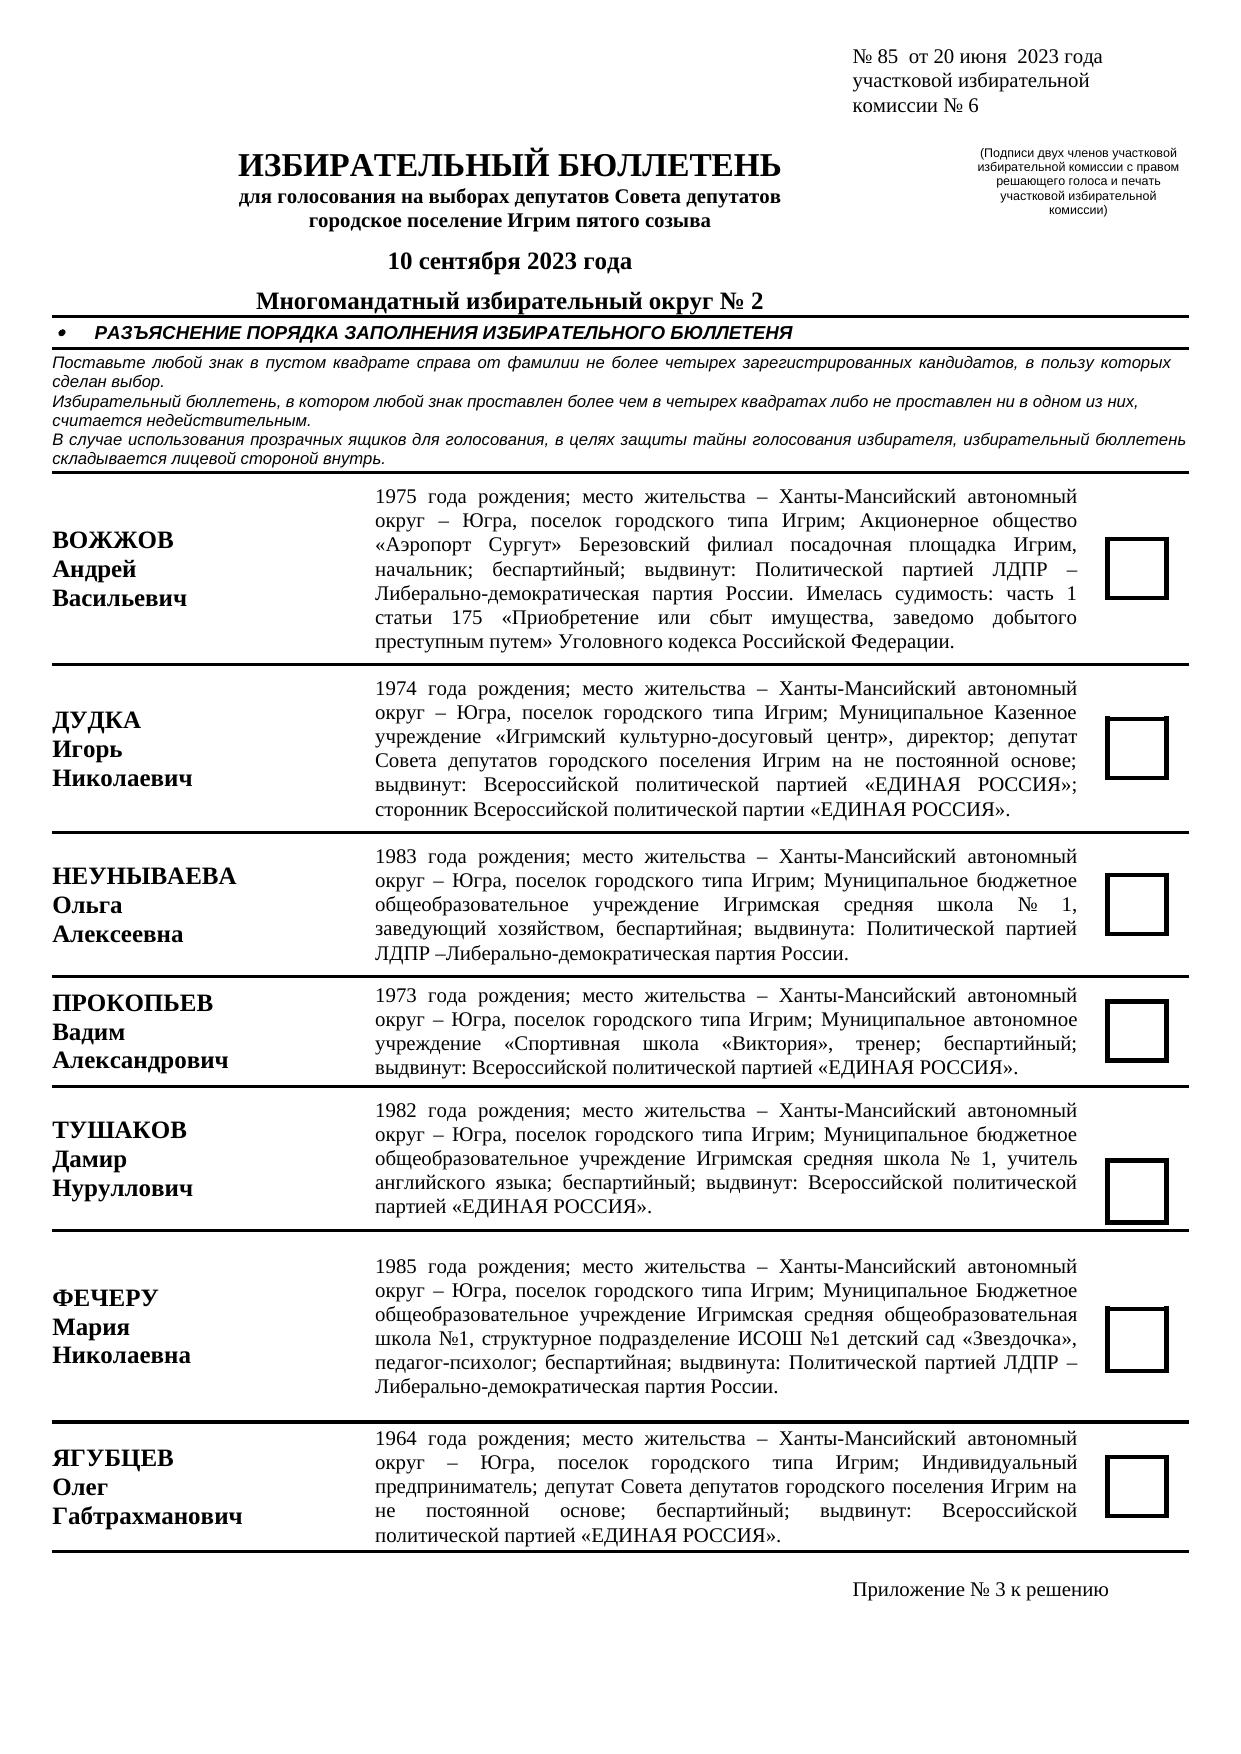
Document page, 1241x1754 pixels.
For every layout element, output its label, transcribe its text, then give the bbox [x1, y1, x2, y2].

table_cell 1964 года рождения; место жительства – Ханты-Мансийский автономный округ – Югра, поселок городского типа Игрим; Индивидуальный предприниматель; депутат Совета депутатов городского поселения Игрим на не постоянной основе; беспартийный; выдвинут: Всероссийской политической партией «ЕДИНАЯ РОССИЯ». [375, 1424, 1085, 1549]
table_cell [1085, 978, 1189, 1085]
table_cell 1985 года рождения; место жительства – Ханты-Мансийский автономный округ – Югра, поселок городского типа Игрим; Муниципальное Бюджетное общеобразовательное учреждение Игримская средняя общеобразовательная школа №1, структурное подразделение ИСОШ №1 детский сад «Звездочка», педагог-психолог; беспартийная; выдвинута: Политической партией ЛДПР –Либерально-демократическая партия России. [375, 1232, 1085, 1420]
table_cell ПРОКОПЬЕВ Вадим Александрович [52, 978, 375, 1085]
table_cell [1085, 474, 1189, 663]
table_cell [1085, 666, 1189, 831]
table_cell 1983 года рождения; место жительства – Ханты-Мансийский автономный округ – Югра, поселок городского типа Игрим; Муниципальное бюджетное общеобразовательное учреждение Игримская средняя школа № 1, заведующий хозяйством, беспартийная; выдвинута: Политической партией ЛДПР –Либерально-демократическая партия России. [375, 834, 1085, 975]
table_header (Подписи двух членов участковой избирательной комиссии с правом решающего голоса и печать участковой избирательной комиссии) [968, 145, 1189, 315]
table_cell 1974 года рождения; место жительства – Ханты-Мансийский автономный округ – Югра, поселок городского типа Игрим; Муниципальное Казенное учреждение «Игримский культурно-досуговый центр», директор; депутат Совета депутатов городского поселения Игрим на не постоянной основе; выдвинут: Всероссийской политической партией «ЕДИНАЯ РОССИЯ»; сторонник Всероссийской политической партии «ЕДИНАЯ РОССИЯ». [375, 666, 1085, 831]
table_cell ВОЖЖОВ Андрей Васильевич [52, 474, 375, 663]
table_cell [1085, 1424, 1189, 1549]
table_cell ДУДКА Игорь Николаевич [52, 666, 375, 831]
table_cell [1085, 1232, 1189, 1420]
table_header ИЗБИРАТЕЛЬНЫЙ БЮЛЛЕТЕНЬ для голосования на выборах депутатов Совета депутатов городское поселение Игрим пятого созыва 10 сентября 2023 года [52, 145, 967, 275]
table_cell 1975 года рождения; место жительства – Ханты-Мансийский автономный округ – Югра, поселок городского типа Игрим; Акционерное общество «Аэропорт Сургут» Березовский филиал посадочная площадка Игрим, начальник; беспартийный; выдвинут: Политической партией ЛДПР –Либерально-демократическая партия России. Имелась судимость: часть 1 статьи 175 «Приобретение или сбыт имущества, заведомо добытого преступным путем» Уголовного кодекса Российской Федерации. [375, 474, 1085, 663]
table_cell ТУШАКОВ Дамир Нуруллович [52, 1088, 375, 1229]
text Приложение № 3 к решению [852, 1577, 1152, 1601]
table_cell [1085, 1088, 1189, 1229]
table_cell 1982 года рождения; место жительства – Ханты-Мансийский автономный округ – Югра, поселок городского типа Игрим; Муниципальное бюджетное общеобразовательное учреждение Игримская средняя школа № 1, учитель английского языка; беспартийный; выдвинут: Всероссийской политической партией «ЕДИНАЯ РОССИЯ». [375, 1088, 1085, 1229]
table_cell НЕУНЫВАЕВА Ольга Алексеевна [52, 834, 375, 975]
table_cell РАЗЪЯСНЕНИЕ ПОРЯДКА ЗАПОЛНЕНИЯ ИЗБИРАТЕЛЬНОГО БЮЛЛЕТЕНЯ [52, 318, 1189, 347]
table_cell 1973 года рождения; место жительства – Ханты-Мансийский автономный округ – Югра, поселок городского типа Игрим; Муниципальное автономное учреждение «Спортивная школа «Виктория», тренер; беспартийный; выдвинут: Всероссийской политической партией «ЕДИНАЯ РОССИЯ». [375, 978, 1085, 1085]
table_cell ЯГУБЦЕВ Олег Габтрахманович [52, 1424, 375, 1549]
table_cell Поставьте любой знак в пустом квадрате справа от фамилии не более четырех зарегистрированных кандидатов, в пользу которых сделан выбор. Избирательный бюллетень, в котором любой знак проставлен более чем в четырех квадратах либо не проставлен ни в одном из них, считается недействительным. В случае использования прозрачных ящиков для голосования, в целях защиты тайны голосования избирателя, избирательный бюллетень складывается лицевой стороной внутрь. [52, 350, 1189, 471]
table_cell [1085, 834, 1189, 975]
table_cell Многомандатный избирательный округ № 2 [52, 275, 967, 315]
text № 85 от 20 июня 2023 года участковой избирательной комиссии № 6 [852, 44, 1152, 117]
table_cell ФЕЧЕРУ Мария Николаевна [52, 1232, 375, 1420]
